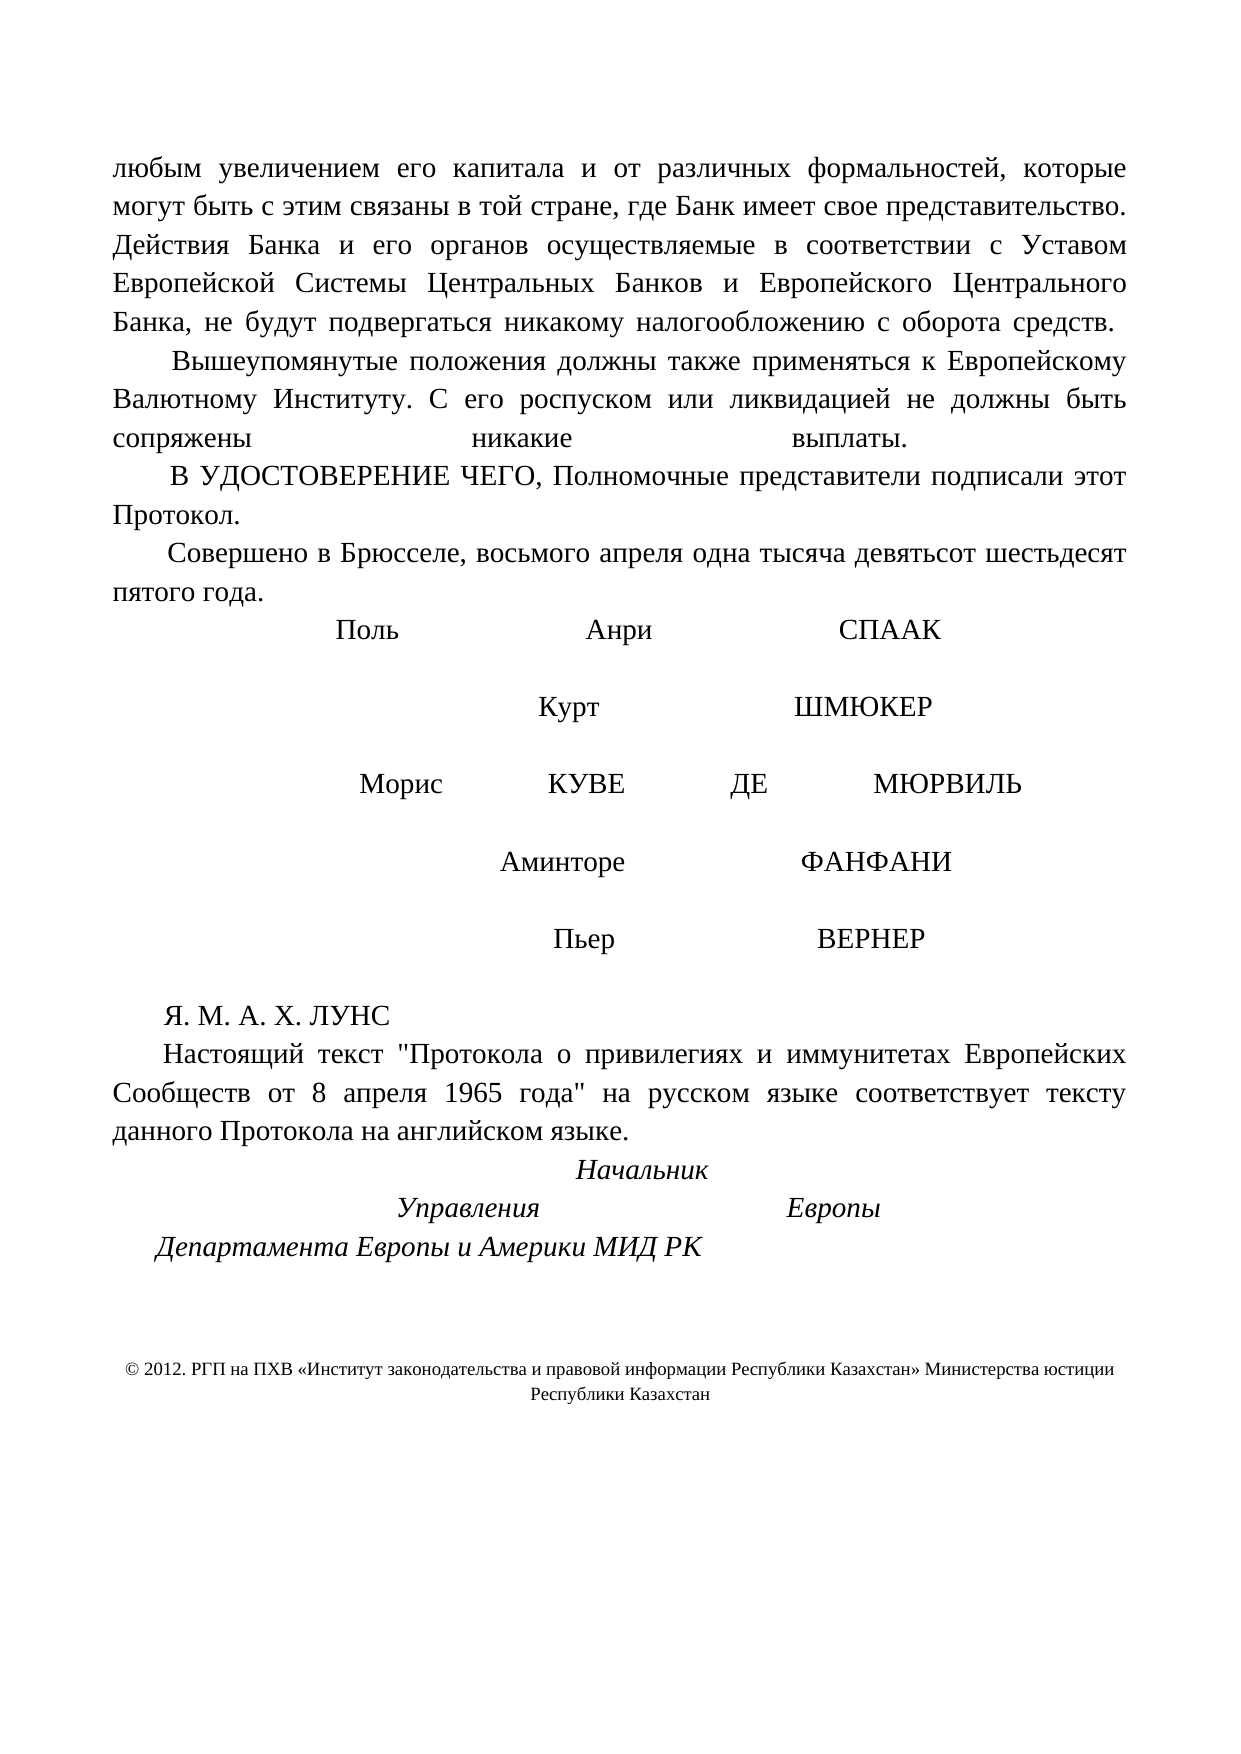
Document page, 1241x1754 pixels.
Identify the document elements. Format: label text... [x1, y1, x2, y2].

text Поль Анри СПААК Курт ШМЮКЕР Морис КУВЕ ДЕ МЮРВИЛЬ Аминторе ФАНФАНИ Пьер ВЕРНЕР Я. М. А. X. ЛУНС [112, 612, 1128, 1031]
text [112, 150, 1128, 607]
text Настоящий текст "Протокола о привилегиях и иммунитетах Европейских Сообществ от 8 апреля 1965 года" на русском языке соответствует тексту данного Протокола на английском языке. [112, 1036, 1128, 1147]
text Начальник Управления Европы Департамента Европы и Америки МИД РК [112, 1152, 1128, 1263]
text © 2012. РГП на ПХВ «Институт законодательства и правовой информации Республики Казахстан» Министерства юстиции Республики Казахстан [112, 1358, 1128, 1405]
